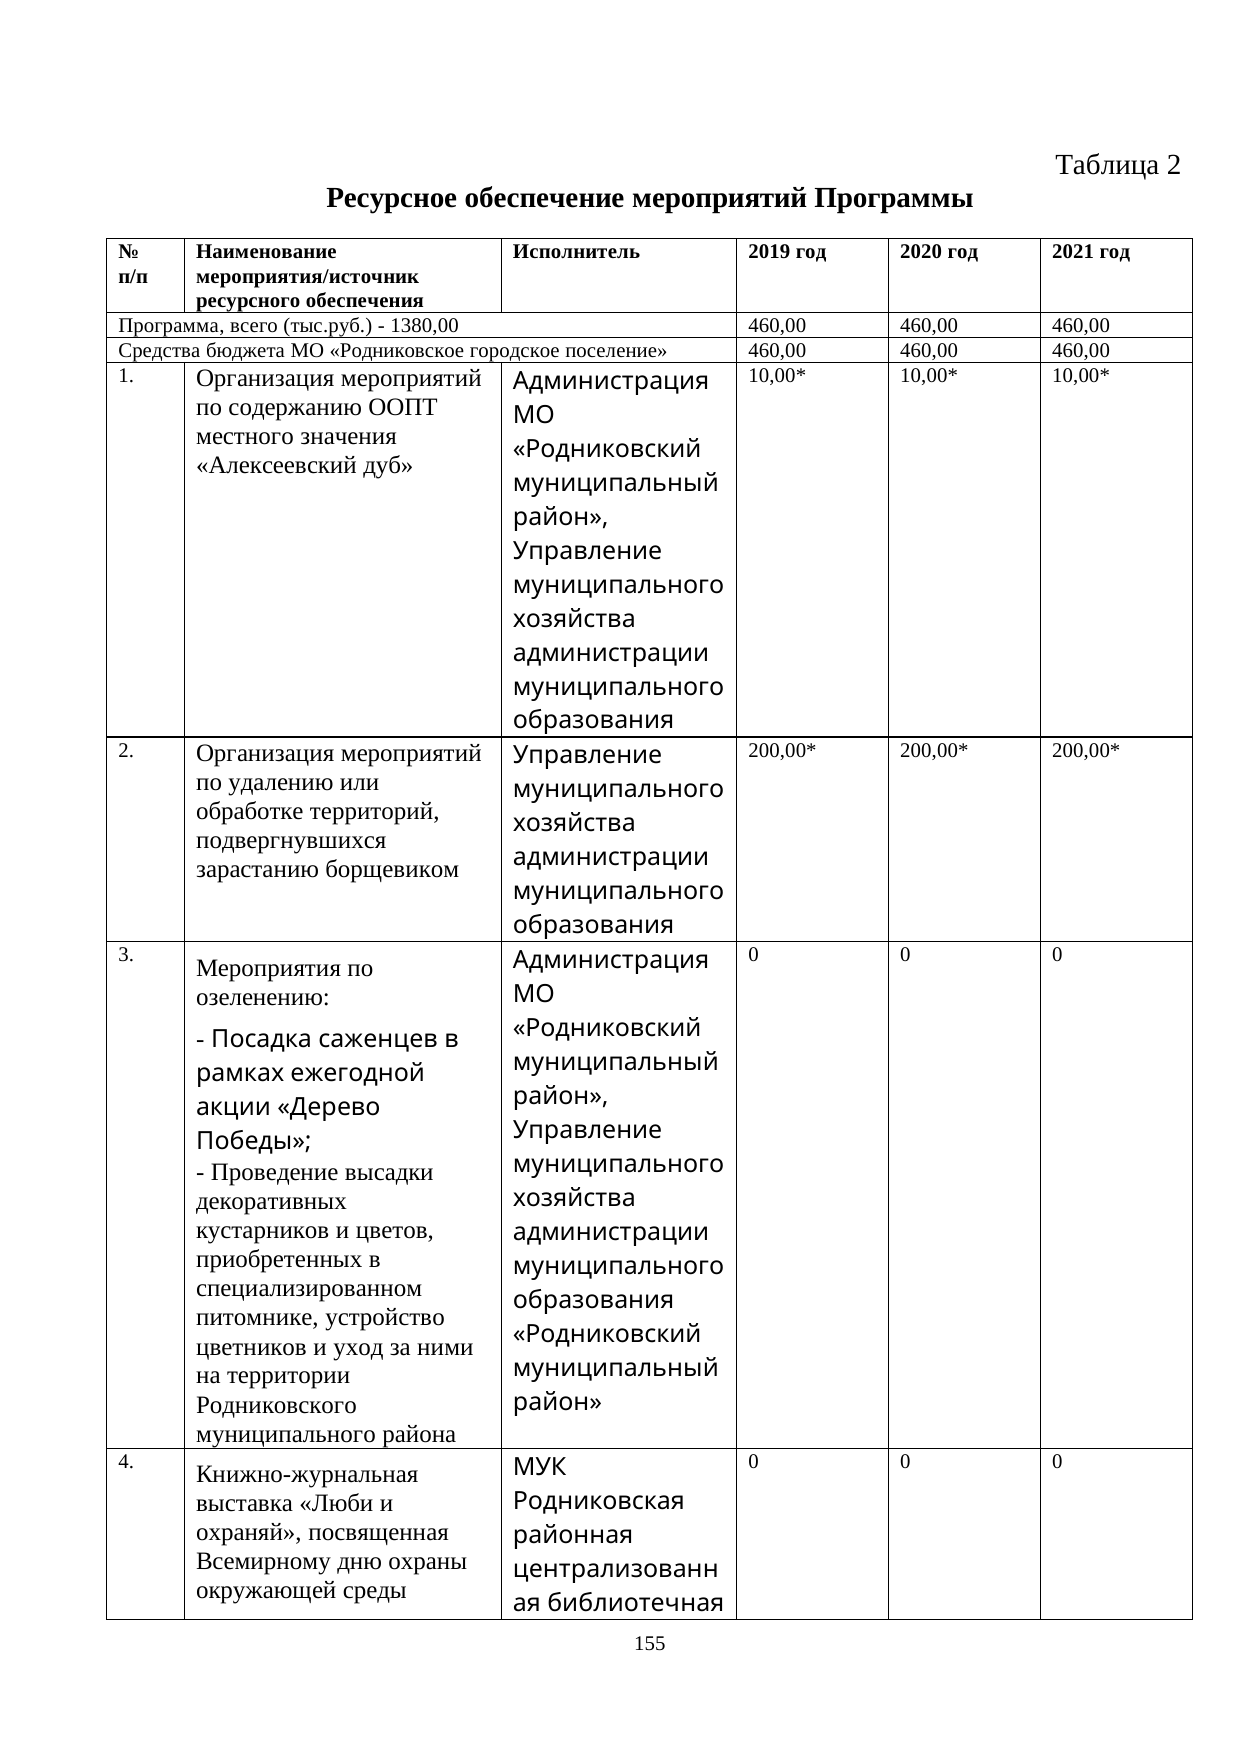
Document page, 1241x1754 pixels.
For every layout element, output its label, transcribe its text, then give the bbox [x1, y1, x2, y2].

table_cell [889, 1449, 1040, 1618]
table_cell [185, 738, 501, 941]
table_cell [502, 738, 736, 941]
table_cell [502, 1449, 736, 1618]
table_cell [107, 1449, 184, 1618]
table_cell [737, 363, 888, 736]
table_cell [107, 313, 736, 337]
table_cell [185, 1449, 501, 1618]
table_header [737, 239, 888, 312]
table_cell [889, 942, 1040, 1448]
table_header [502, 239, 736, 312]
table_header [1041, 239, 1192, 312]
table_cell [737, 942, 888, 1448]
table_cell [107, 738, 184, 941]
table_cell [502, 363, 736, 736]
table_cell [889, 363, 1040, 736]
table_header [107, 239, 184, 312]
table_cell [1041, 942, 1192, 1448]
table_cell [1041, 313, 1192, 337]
text Таблица 2 [118, 147, 1181, 181]
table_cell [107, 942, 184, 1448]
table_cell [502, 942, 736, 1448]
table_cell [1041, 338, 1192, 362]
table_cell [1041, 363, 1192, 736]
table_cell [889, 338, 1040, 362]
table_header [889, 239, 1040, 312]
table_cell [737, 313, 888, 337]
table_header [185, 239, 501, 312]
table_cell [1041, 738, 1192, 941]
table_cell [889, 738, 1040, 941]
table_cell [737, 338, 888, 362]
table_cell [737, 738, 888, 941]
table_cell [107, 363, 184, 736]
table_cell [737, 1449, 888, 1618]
text Ресурсное обеспечение мероприятий Программы [118, 181, 1181, 214]
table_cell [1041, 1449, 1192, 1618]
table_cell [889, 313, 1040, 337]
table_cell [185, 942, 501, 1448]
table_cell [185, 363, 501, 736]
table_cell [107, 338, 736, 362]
